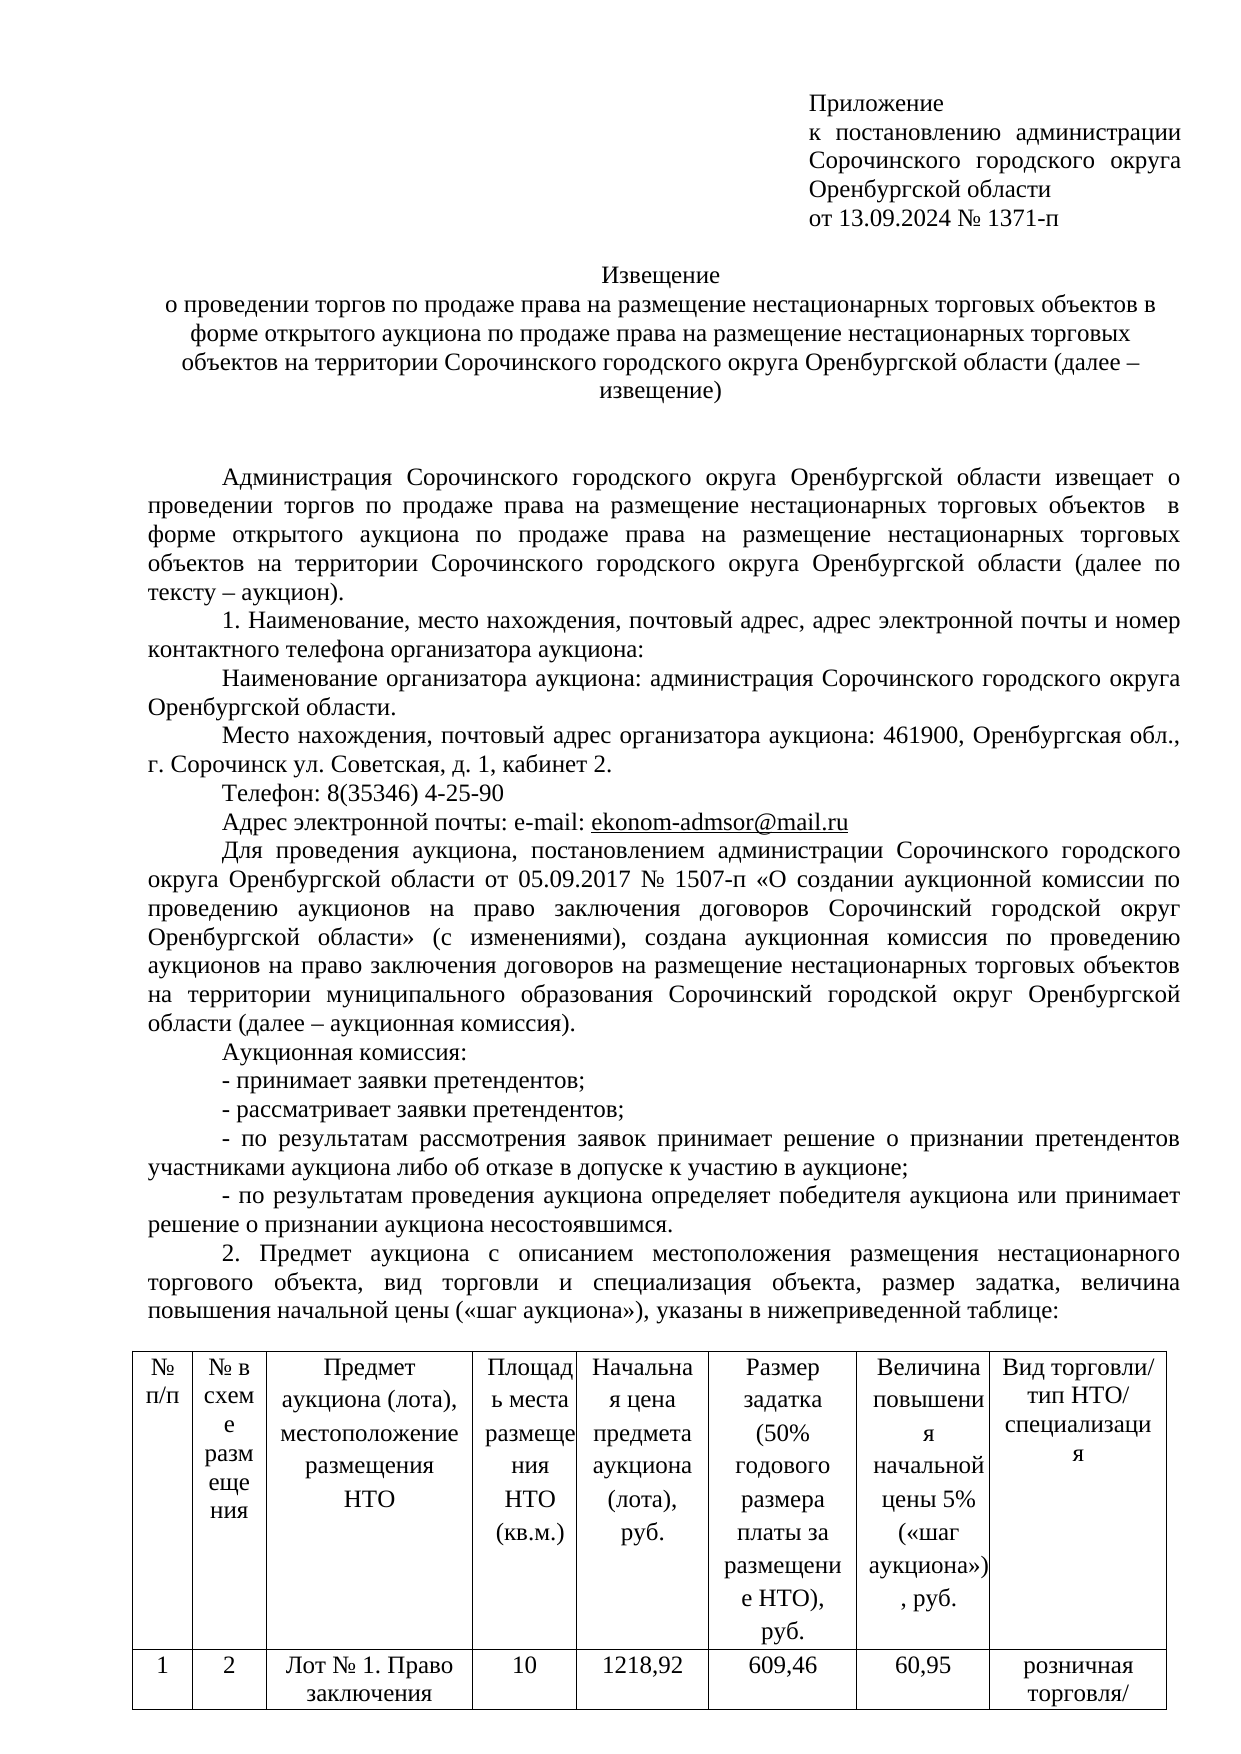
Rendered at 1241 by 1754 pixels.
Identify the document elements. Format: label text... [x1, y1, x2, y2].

table_header Размер задатка (50% годового размера платы за размещение НТО), руб. [709, 1352, 856, 1649]
text - по результатам рассмотрения заявок принимает решение о признании претендентов участниками аукциона либо об отказе в допуске к участию в аукционе; [148, 1123, 1181, 1180]
text - принимает заявки претендентов; [148, 1065, 1181, 1094]
text - рассматривает заявки претендентов; [148, 1094, 1181, 1123]
table_cell 609,46 [709, 1650, 856, 1708]
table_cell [267, 1650, 472, 1708]
table_cell 10 [473, 1650, 576, 1708]
table_header Приложение к постановлению администрации Сорочинского городского округа Оренбургской области от 13.09.2024 № 1371-п [798, 88, 1192, 232]
table_header № п/п [133, 1352, 192, 1649]
text Аукционная комиссия: [148, 1037, 1181, 1065]
text Администрация Сорочинского городского округа Оренбургской области извещает о проведении торгов по продаже права на размещение нестационарных торговых объектов в форме открытого аукциона по продаже права на размещение нестационарных торговых объектов на территории Сорочинского городского округа Оренбургской области (далее по тексту – аукцион). [148, 462, 1181, 605]
text 1. Наименование, место нахождения, почтовый адрес, адрес электронной почты и номер контактного телефона организатора аукциона: [148, 605, 1181, 663]
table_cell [990, 1650, 1166, 1708]
table_cell 1218,92 [577, 1650, 708, 1708]
text - по результатам проведения аукциона определяет победителя аукциона или принимает решение о признании аукциона несостоявшимся. [148, 1180, 1181, 1238]
table_header № в схеме размещения [193, 1352, 266, 1649]
table_header Начальная цена предмета аукциона (лота), руб. [577, 1352, 708, 1649]
table_header Площадь места размещения НТО (кв.м.) [473, 1352, 576, 1649]
text о проведении торгов по продаже права на размещение нестационарных торговых объектов в форме открытого аукциона по продаже права на размещение нестационарных торговых объектов на территории Сорочинского городского округа Оренбургской области (далее – извещение) [148, 289, 1173, 404]
text Наименование организатора аукциона: администрация Сорочинского городского округа Оренбургской области. [148, 663, 1181, 720]
table_header Величина повышения начальной цены 5% («шаг аукциона»), руб. [857, 1352, 989, 1649]
text Для проведения аукциона, постановлением администрации Сорочинского городского округа Оренбургской области от 05.09.2017 № 1507-п «О создании аукционной комиссии по проведению аукционов на право заключения договоров Сорочинский городской округ Оренбургской области» (с изменениями), создана аукционная комиссия по проведению аукционов на право заключения договоров на размещение нестационарных торговых объектов на территории муниципального образования Сорочинский городской округ Оренбургской области (далее – аукционная комиссия). [148, 835, 1181, 1037]
table_header Вид торговли/ тип НТО/ специализация [990, 1352, 1166, 1649]
text Место нахождения, почтовый адрес организатора аукциона: 461900, Оренбургская обл., г. Сорочинск ул. Советская, д. 1, кабинет 2. [148, 720, 1181, 778]
table_cell 2 [193, 1650, 266, 1708]
table_cell 1 [133, 1650, 192, 1708]
text Адрес электронной почты: e-mail: ekonom-admsor@mail.ru [148, 807, 1181, 835]
table_cell 60,95 [857, 1650, 989, 1708]
table_header Предмет аукциона (лота), местоположение размещения НТО [267, 1352, 472, 1649]
text Извещение [148, 260, 1173, 289]
text 2. Предмет аукциона с описанием местоположения размещения нестационарного торгового объекта, вид торговли и специализация объекта, размер задатка, величина повышения начальной цены («шаг аукциона»), указаны в нижеприведенной таблице: [148, 1238, 1181, 1324]
text Телефон: 8(35346) 4-25-90 [148, 778, 1181, 807]
